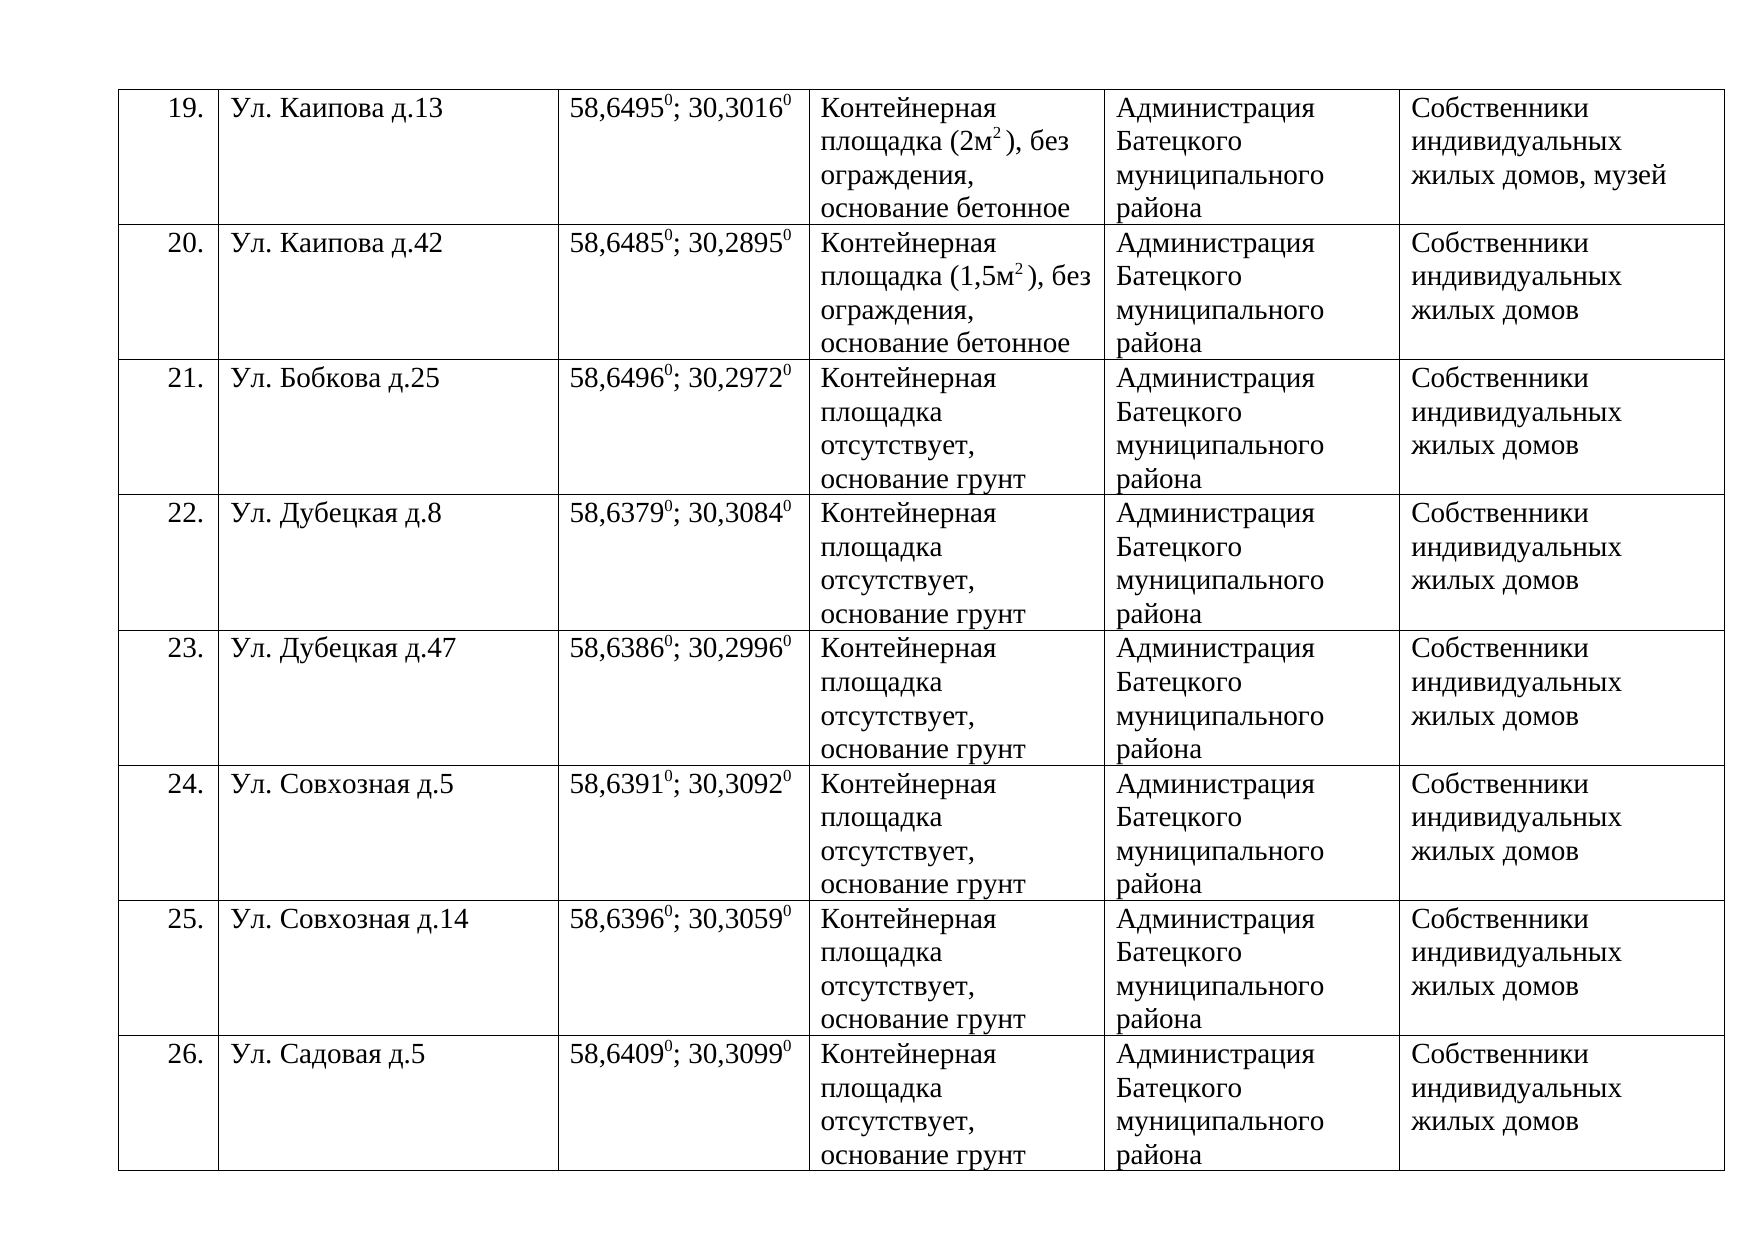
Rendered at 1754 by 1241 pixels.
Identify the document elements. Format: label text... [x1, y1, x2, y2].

table_cell Контейнерная площадка отсутствует, основание грунт [810, 360, 1104, 494]
table_cell Ул. Садовая д.5 [219, 1036, 558, 1170]
table_cell Ул. Бобкова д.25 [219, 360, 558, 494]
table_cell Ул. Каипова д.13 [219, 90, 558, 224]
table_cell Администрация Батецкого муниципального района [1105, 631, 1399, 765]
table_cell Ул. Каипова д.42 [219, 225, 558, 359]
table_cell Контейнерная площадка отсутствует, основание грунт [810, 766, 1104, 900]
table_cell Контейнерная площадка (1,5м2 ), без ограждения, основание бетонное [810, 225, 1104, 359]
table_cell [119, 225, 218, 359]
table_cell Собственники индивидуальных жилых домов [1400, 360, 1724, 494]
table_cell [119, 1036, 218, 1170]
table_cell Собственники индивидуальных жилых домов [1400, 495, 1724, 629]
table_cell 58,63960; 30,30590 [559, 901, 809, 1035]
table_cell Ул. Дубецкая д.47 [219, 631, 558, 765]
table_cell Администрация Батецкого муниципального района [1105, 901, 1399, 1035]
table_cell Контейнерная площадка (2м2 ), без ограждения, основание бетонное [810, 90, 1104, 224]
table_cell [1105, 1036, 1399, 1170]
table_cell Контейнерная площадка отсутствует, основание грунт [810, 901, 1104, 1035]
table_cell 58,63860; 30,29960 [559, 631, 809, 765]
table_cell Собственники индивидуальных жилых домов [1400, 225, 1724, 359]
table_cell Собственники индивидуальных жилых домов [1400, 631, 1724, 765]
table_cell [810, 1036, 1104, 1170]
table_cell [1105, 90, 1399, 224]
table_cell Собственники индивидуальных жилых домов [1400, 901, 1724, 1035]
table_cell Ул. Совхозная д.14 [219, 901, 558, 1035]
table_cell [1400, 1036, 1724, 1170]
table_cell Администрация Батецкого муниципального района [1105, 766, 1399, 900]
table_cell 58,64950; 30,30160 [559, 90, 809, 224]
table_cell Администрация Батецкого муниципального района [1105, 225, 1399, 359]
table_cell Собственники индивидуальных жилых домов [1400, 766, 1724, 900]
table_cell [119, 495, 218, 629]
table_cell 58,64850; 30,28950 [559, 225, 809, 359]
table_cell Администрация Батецкого муниципального района [1105, 360, 1399, 494]
table_cell 58,64090; 30,30990 [559, 1036, 809, 1170]
table_cell [119, 360, 218, 494]
table_cell Собственники индивидуальных жилых домов, музей [1400, 90, 1724, 224]
table_cell Ул. Дубецкая д.8 [219, 495, 558, 629]
table_cell 58,64960; 30,29720 [559, 360, 809, 494]
table_cell Администрация Батецкого муниципального района [1105, 495, 1399, 629]
table_cell [119, 90, 218, 224]
table_cell [119, 901, 218, 1035]
table_cell Ул. Совхозная д.5 [219, 766, 558, 900]
table_cell [119, 766, 218, 900]
table_cell Контейнерная площадка отсутствует, основание грунт [810, 631, 1104, 765]
table_cell 58,63910; 30,30920 [559, 766, 809, 900]
table_cell Контейнерная площадка отсутствует, основание грунт [810, 495, 1104, 629]
table_cell [119, 631, 218, 765]
table_cell 58,63790; 30,30840 [559, 495, 809, 629]
